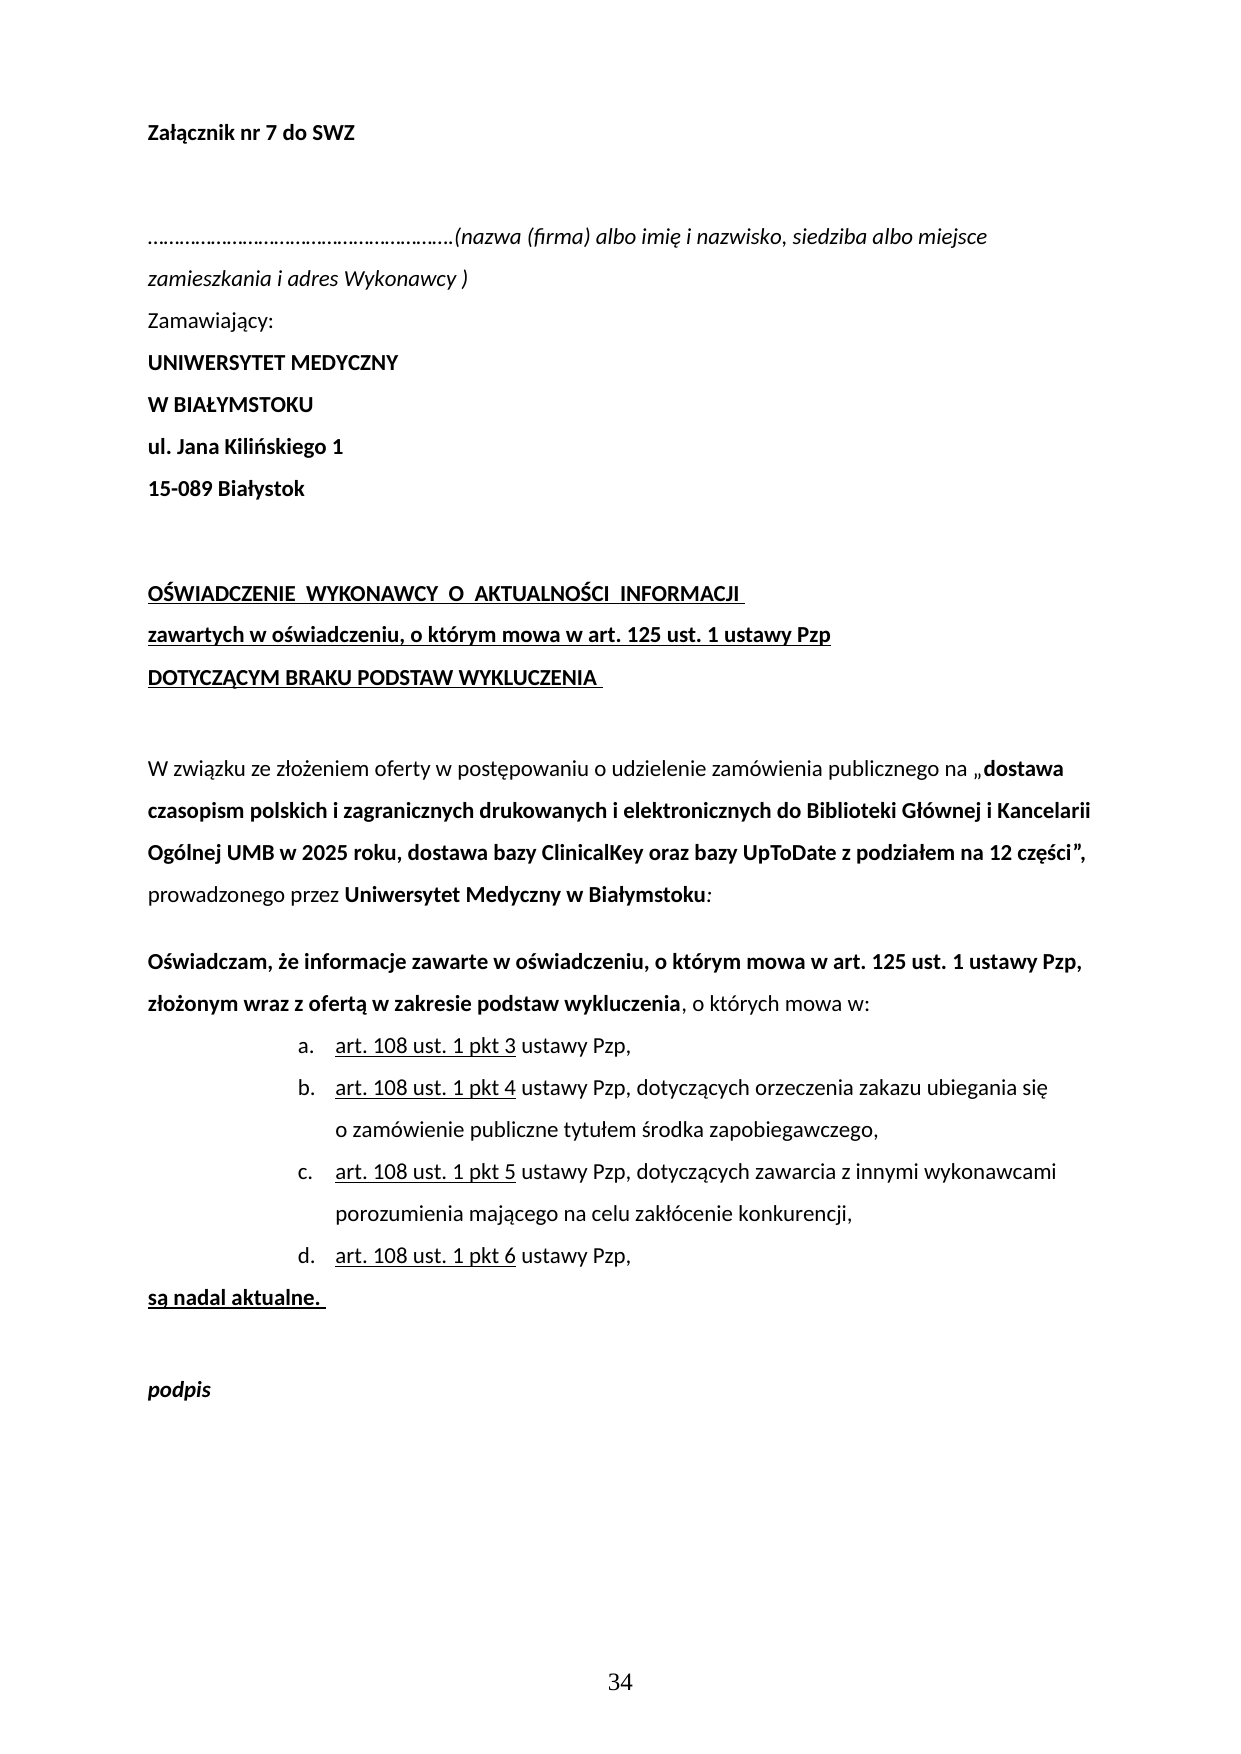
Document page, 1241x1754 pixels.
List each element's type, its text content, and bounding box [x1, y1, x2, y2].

text zawartych w oświadczeniu, o którym mowa w art. 125 ust. 1 ustawy Pzp [148, 621, 1093, 649]
text 15-089 Białystok [148, 474, 1093, 502]
text ………………………………………………….(nazwa (firma) albo imię i nazwisko, siedziba albo miejsce zamieszkania i adres Wykonawcy ) [148, 222, 1093, 292]
text DOTYCZĄCYM BRAKU PODSTAW WYKLUCZENIA [148, 663, 1093, 691]
list art. 108 ust. 1 pkt 5 ustawy Pzp, dotyczących zawarcia z innymi wykonawcami porozumienia mającego na celu zakłócenie konkurencji, [298, 1157, 1093, 1227]
text są nadal aktualne. [148, 1283, 1093, 1311]
text Oświadczam, że informacje zawarte w oświadczeniu, o którym mowa w art. 125 ust. 1 ustawy Pzp, złożonym wraz z ofertą w zakresie podstaw wykluczenia, o których mowa w: [148, 947, 1093, 1017]
text OŚWIADCZENIE WYKONAWCY O AKTUALNOŚCI INFORMACJI [148, 579, 1093, 607]
list art. 108 ust. 1 pkt 6 ustawy Pzp, [298, 1241, 1093, 1269]
text Załącznik nr 7 do SWZ [148, 118, 1093, 146]
list art. 108 ust. 1 pkt 4 ustawy Pzp, dotyczących orzeczenia zakazu ubiegania się o zamówienie publiczne tytułem środka zapobiegawczego, [298, 1073, 1093, 1143]
text Zamawiający: [148, 306, 1093, 334]
text UNIWERSYTET MEDYCZNY [148, 348, 1093, 376]
text W BIAŁYMSTOKU [148, 390, 1093, 418]
text W związku ze złożeniem oferty w postępowaniu o udzielenie zamówienia publicznego na „dostawa czasopism polskich i zagranicznych drukowanych i elektronicznych do Biblioteki Głównej i Kancelarii Ogólnej UMB w 2025 roku, dostawa bazy ClinicalKey oraz bazy UpToDate z podziałem na 12 części”, prowadzonego przez Uniwersytet Medyczny w Białymstoku: [148, 754, 1093, 908]
text ul. Jana Kilińskiego 1 [148, 432, 1093, 460]
list art. 108 ust. 1 pkt 3 ustawy Pzp, [298, 1031, 1093, 1059]
text podpis [148, 1375, 1093, 1403]
